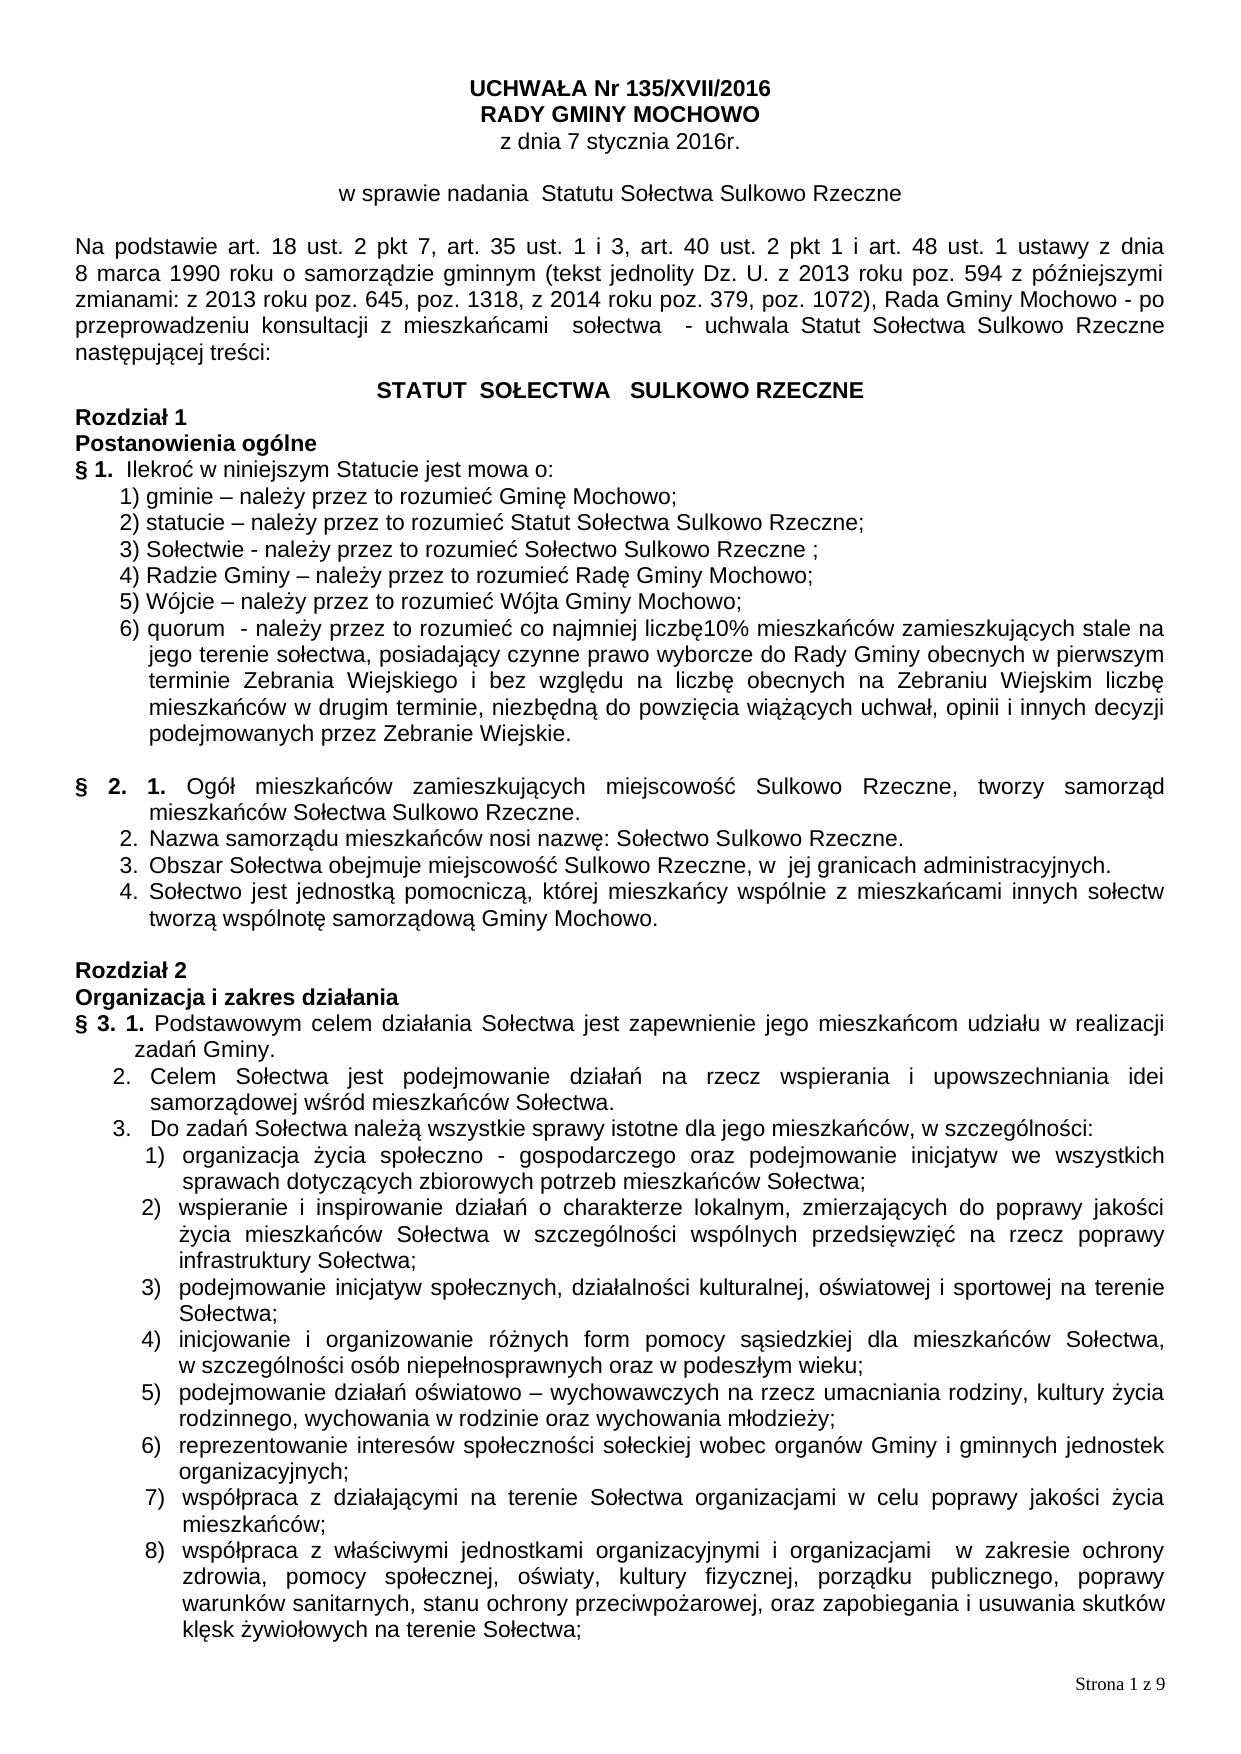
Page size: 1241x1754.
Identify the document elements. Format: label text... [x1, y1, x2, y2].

text UCHWAŁA Nr 135/XVII/2016 [75, 75, 1165, 101]
list inicjowanie i organizowanie różnych form pomocy sąsiedzkiej dla mieszkańców Sołectwa, w szczególności osób niepełnosprawnych oraz w podeszłym wieku; [141, 1326, 1165, 1379]
text § 1. Ilekroć w niniejszym Statucie jest mowa o: [75, 456, 1165, 483]
list organizacja życia społeczno - gospodarczego oraz podejmowanie inicjatyw we wszystkich sprawach dotyczących zbiorowych potrzeb mieszkańców Sołectwa; [144, 1142, 1165, 1194]
list wspieranie i inspirowanie działań o charakterze lokalnym, zmierzających do poprawy jakości życia mieszkańców Sołectwa w szczególności wspólnych przedsięwzięć na rzecz poprawy infrastruktury Sołectwa; [141, 1194, 1165, 1273]
text Rozdział 1 [75, 404, 1165, 430]
text 6) quorum - należy przez to rozumieć co najmniej liczbę10% mieszkańców zamieszkujących stale na jego terenie sołectwa, posiadający czynne prawo wyborcze do Rady Gminy obecnych w pierwszym terminie Zebrania Wiejskiego i bez względu na liczbę obecnych na Zebraniu Wiejskim liczbę mieszkańców w drugim terminie, niezbędną do powzięcia wiążących uchwał, opinii i innych decyzji podejmowanych przez Zebranie Wiejskie. [119, 614, 1165, 746]
list podejmowanie działań oświatowo – wychowawczych na rzecz umacniania rodziny, kultury życia rodzinnego, wychowania w rodzinie oraz wychowania młodzieży; [141, 1379, 1165, 1432]
text 5) Wójcie – należy przez to rozumieć Wójta Gminy Mochowo; [119, 588, 1165, 614]
text Na podstawie art. 18 ust. 2 pkt 7, art. 35 ust. 1 i 3, art. 40 ust. 2 pkt 1 i art. 48 ust. 1 ustawy z dnia 8 marca 1990 roku o samorządzie gminnym (tekst jednolity Dz. U. z 2013 roku poz. 594 z późniejszymi zmianami: z 2013 roku poz. 645, poz. 1318, z 2014 roku poz. 379, poz. 1072), Rada Gminy Mochowo - po przeprowadzeniu konsultacji z mieszkańcami sołectwa - uchwala Statut Sołectwa Sulkowo Rzeczne następującej treści: [75, 233, 1165, 365]
text § 3. 1. Podstawowym celem działania Sołectwa jest zapewnienie jego mieszkańcom udziału w realizacji zadań Gminy. [75, 1010, 1165, 1063]
text Organizacja i zakres działania [75, 983, 1165, 1010]
text Rozdział 2 [75, 957, 1165, 983]
list podejmowanie inicjatyw społecznych, działalności kulturalnej, oświatowej i sportowej na terenie Sołectwa; [141, 1273, 1165, 1326]
text 3) Sołectwie - należy przez to rozumieć Sołectwo Sulkowo Rzeczne ; [119, 536, 1165, 562]
text w sprawie nadania Statutu Sołectwa Sulkowo Rzeczne [75, 180, 1165, 207]
text z dnia 7 stycznia 2016r. [75, 128, 1165, 154]
list Sołectwo jest jednostką pomocniczą, której mieszkańcy wspólnie z mieszkańcami innych sołectw tworzą wspólnotę samorządową Gminy Mochowo. [119, 878, 1165, 931]
text 2) statucie – należy przez to rozumieć Statut Sołectwa Sulkowo Rzeczne; [119, 509, 1165, 536]
text STATUT SOŁECTWA SULKOWO RZECZNE [75, 377, 1165, 404]
text 1) gminie – należy przez to rozumieć Gminę Mochowo; [119, 483, 1165, 509]
list współpraca z właściwymi jednostkami organizacyjnymi i organizacjami w zakresie ochrony zdrowia, pomocy społecznej, oświaty, kultury fizycznej, porządku publicznego, poprawy warunków sanitarnych, stanu ochrony przeciwpożarowej, oraz zapobiegania i usuwania skutków klęsk żywiołowych na terenie Sołectwa; [144, 1537, 1165, 1642]
list Nazwa samorządu mieszkańców nosi nazwę: Sołectwo Sulkowo Rzeczne. [119, 825, 1165, 852]
list współpraca z działającymi na terenie Sołectwa organizacjami w celu poprawy jakości życia mieszkańców; [144, 1484, 1165, 1537]
list Obszar Sołectwa obejmuje miejscowość Sulkowo Rzeczne, w jej granicach administracyjnych. [119, 852, 1165, 878]
list Do zadań Sołectwa należą wszystkie sprawy istotne dla jego mieszkańców, w szczególności: [112, 1115, 1165, 1142]
list reprezentowanie interesów społeczności sołeckiej wobec organów Gminy i gminnych jednostek organizacyjnych; [141, 1432, 1165, 1484]
text Postanowienia ogólne [75, 430, 1165, 456]
list § 2. 1. Ogół mieszkańców zamieszkujących miejscowość Sulkowo Rzeczne, tworzy samorząd mieszkańców Sołectwa Sulkowo Rzeczne. [75, 773, 1165, 825]
list Celem Sołectwa jest podejmowanie działań na rzecz wspierania i upowszechniania idei samorządowej wśród mieszkańców Sołectwa. [112, 1063, 1165, 1115]
text RADY GMINY MOCHOWO [75, 101, 1165, 128]
text 4) Radzie Gminy – należy przez to rozumieć Radę Gminy Mochowo; [119, 562, 1165, 588]
